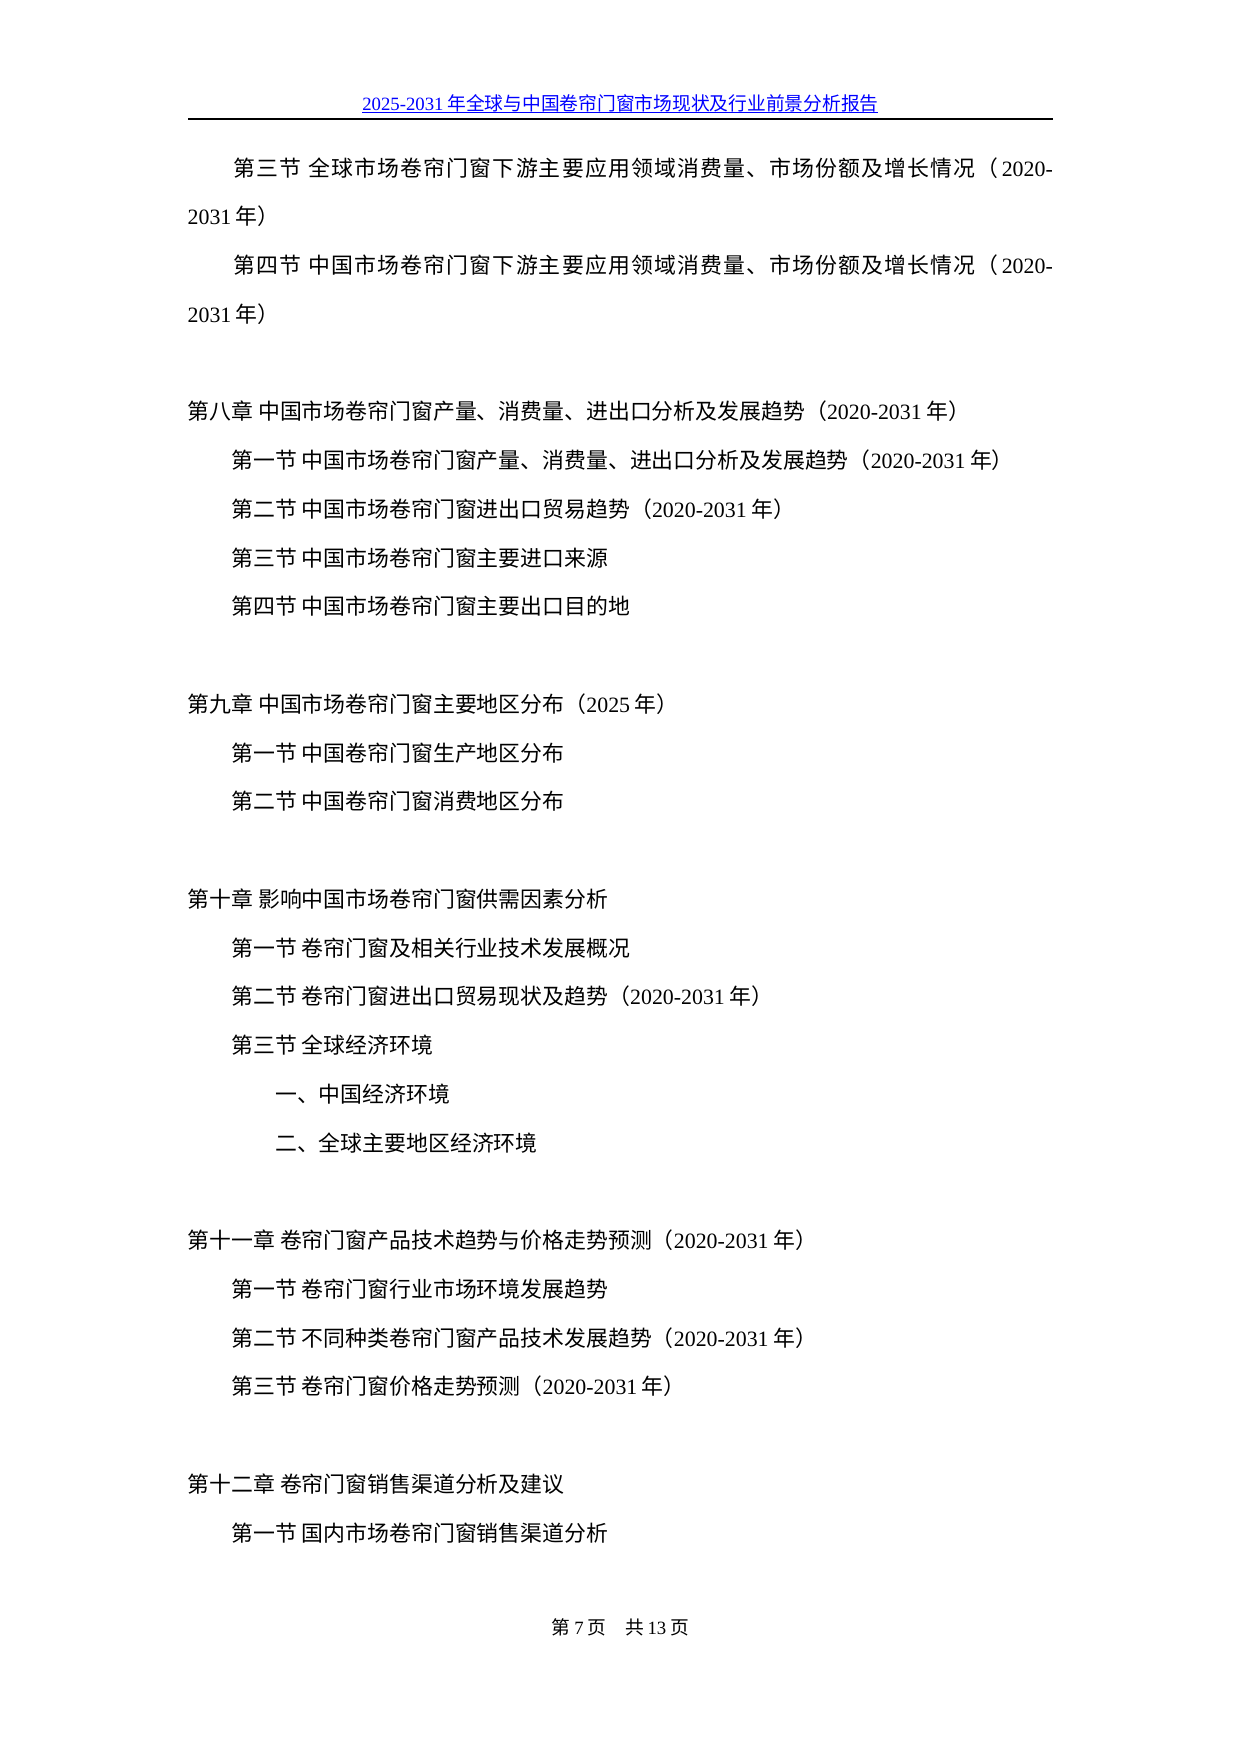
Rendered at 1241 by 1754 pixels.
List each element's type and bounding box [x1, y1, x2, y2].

text [187, 150, 1053, 1548]
